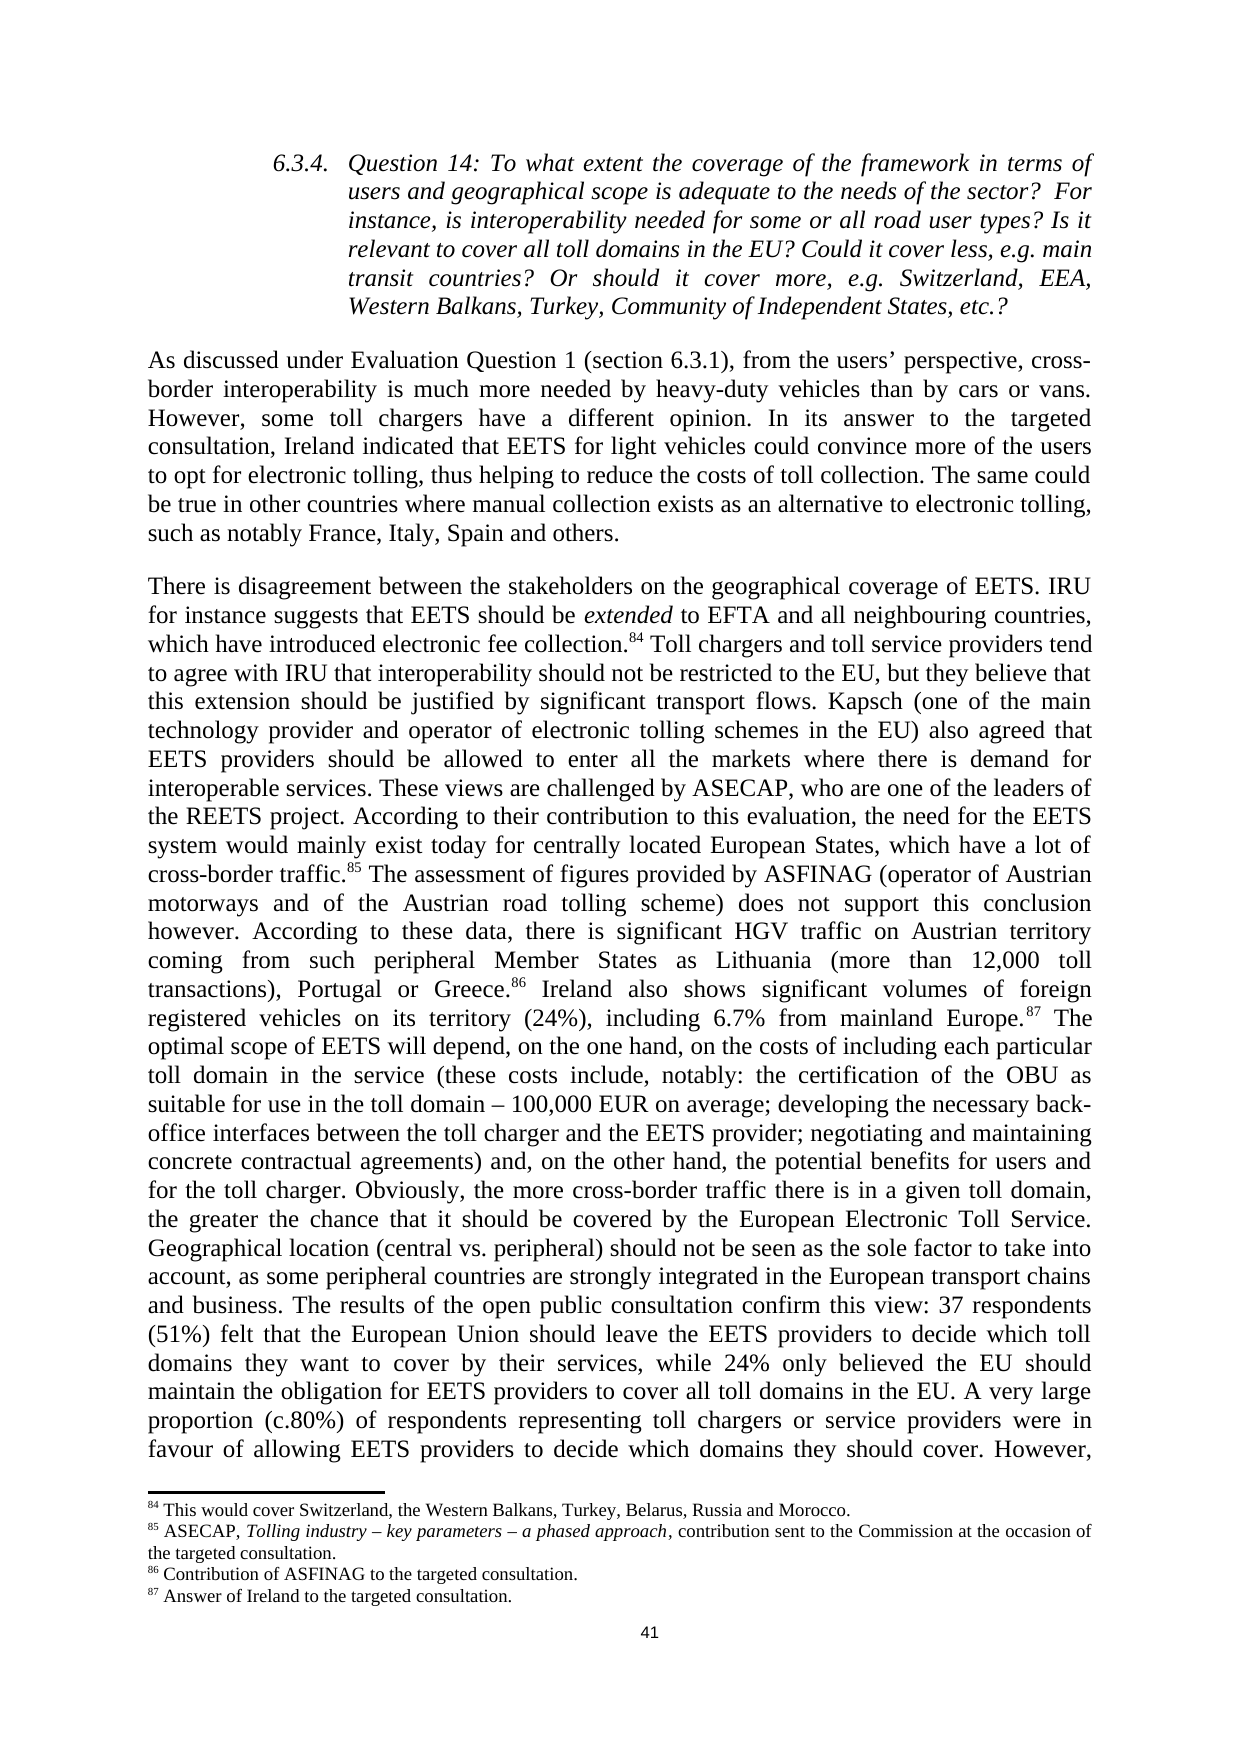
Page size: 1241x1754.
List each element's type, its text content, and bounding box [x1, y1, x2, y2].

subtitle Question 14: To what extent the coverage of the framework in terms of users and geographical scope is adequate to the needs of the sector? For instance, is interoperability needed for some or all road user types? Is it relevant to cover all toll domains in the EU? Could it cover less, e.g. main transit countries? Or should it cover more, e.g. Switzerland, EEA, Western Balkans, Turkey, Community of Independent States, etc.? [273, 148, 1093, 320]
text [148, 571, 1093, 1463]
text As discussed under Evaluation Question 1 (section 6.3.1), from the users’ perspective, cross-border interoperability is much more needed by heavy-duty vehicles than by cars or vans. However, some toll chargers have a different opinion. In its answer to the targeted consultation, Ireland indicated that EETS for light vehicles could convince more of the users to opt for electronic tolling, thus helping to reduce the costs of toll collection. The same could be true in other countries where manual collection exists as an alternative to electronic tolling, such as notably France, Italy, Spain and others. [148, 345, 1093, 546]
